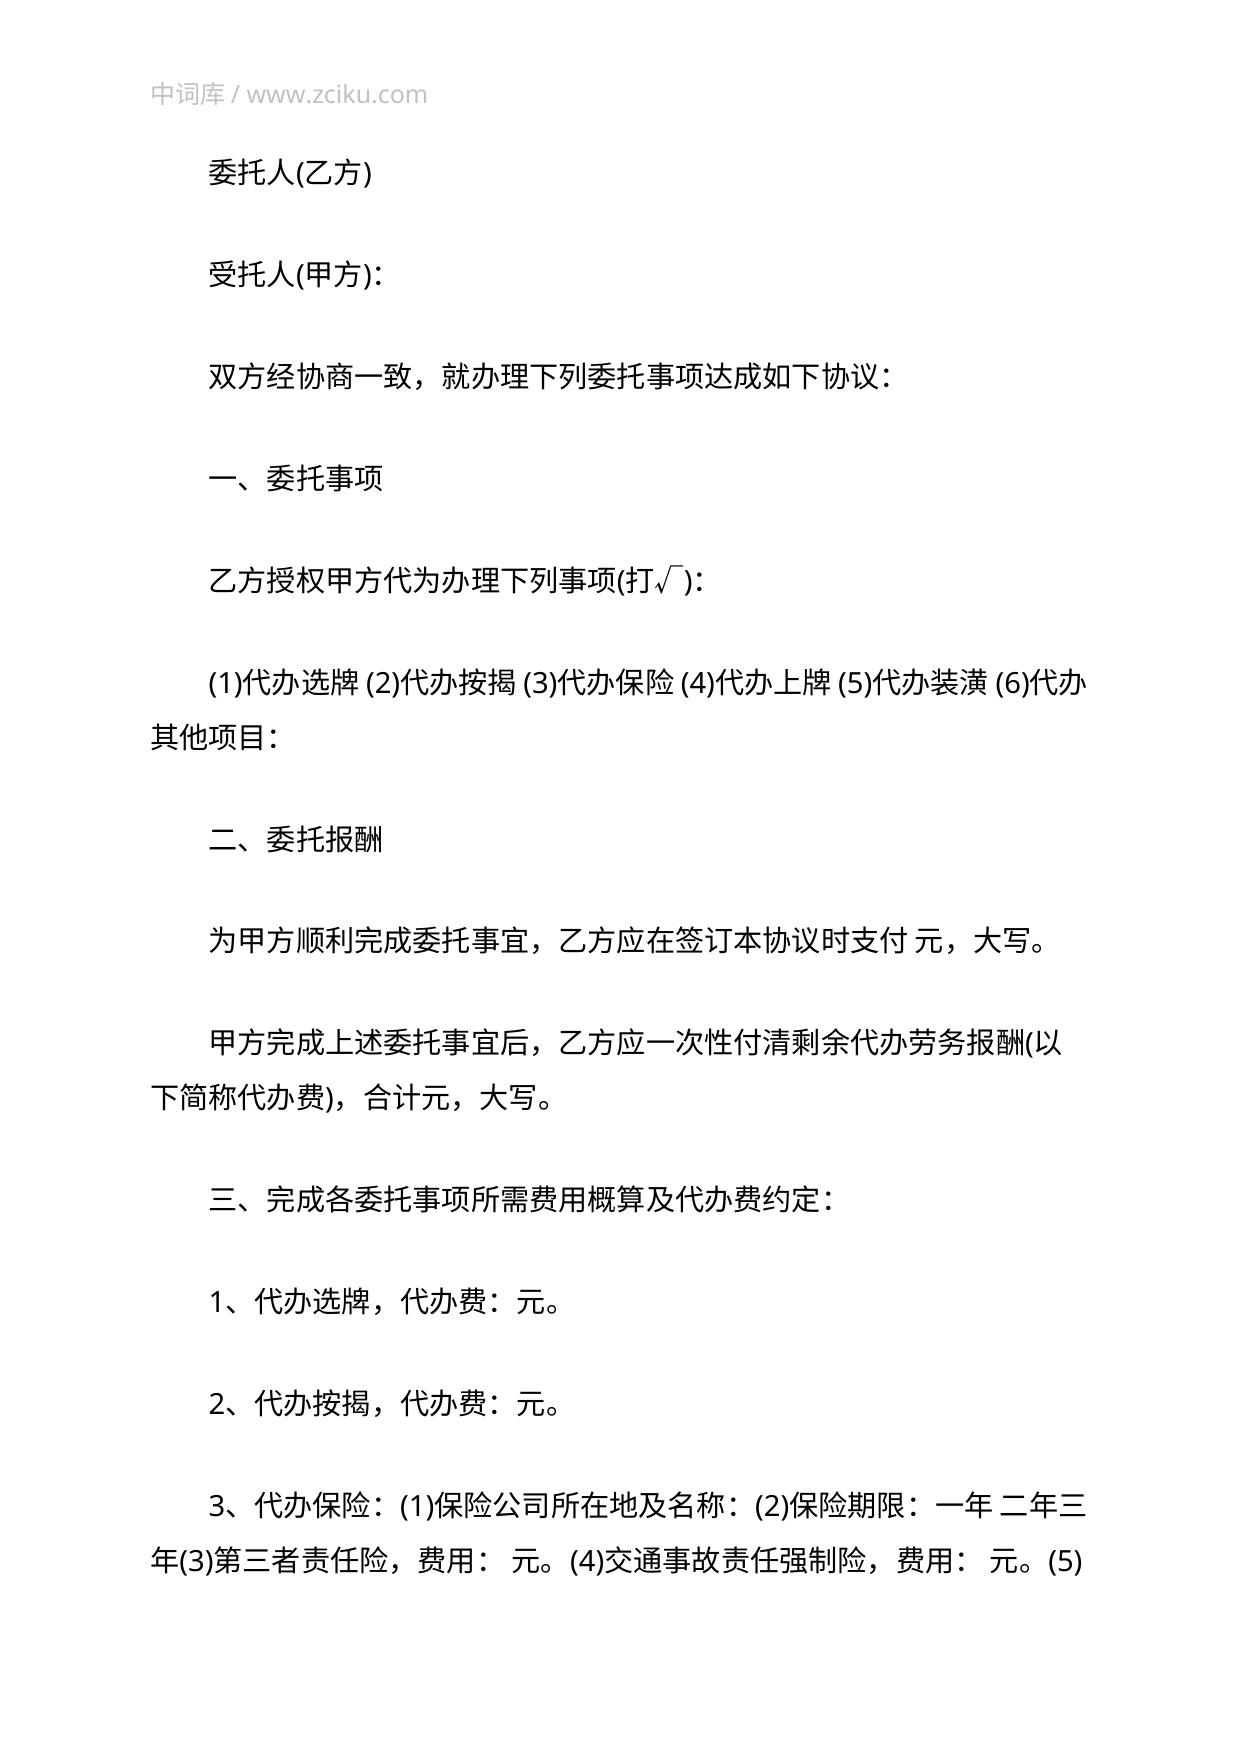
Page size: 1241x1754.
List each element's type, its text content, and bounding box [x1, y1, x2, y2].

text 1、代办选牌，代办费：元。 [150, 1278, 1090, 1321]
text 甲方完成上述委托事宜后，乙方应一次性付清剩余代办劳务报酬(以下简称代办费)，合计元，大写。 [150, 1020, 1090, 1117]
text 2、代办按揭，代办费：元。 [150, 1381, 1090, 1423]
text 为甲方顺利完成委托事宜，乙方应在签订本协议时支付 元，大写。 [150, 918, 1090, 960]
text 受托人(甲方)： [150, 252, 1090, 294]
text 委托人(乙方) [150, 150, 1090, 192]
text 双方经协商一致，就办理下列委托事项达成如下协议： [150, 354, 1090, 396]
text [150, 1482, 1090, 1580]
text 一、委托事项 [150, 456, 1090, 498]
text 二、委托报酬 [150, 816, 1090, 858]
text 三、完成各委托事项所需费用概算及代办费约定： [150, 1177, 1090, 1219]
text 乙方授权甲方代为办理下列事项(打√)： [150, 557, 1090, 600]
text (1)代办选牌 (2)代办按揭 (3)代办保险 (4)代办上牌 (5)代办装潢 (6)代办其他项目： [150, 659, 1090, 757]
